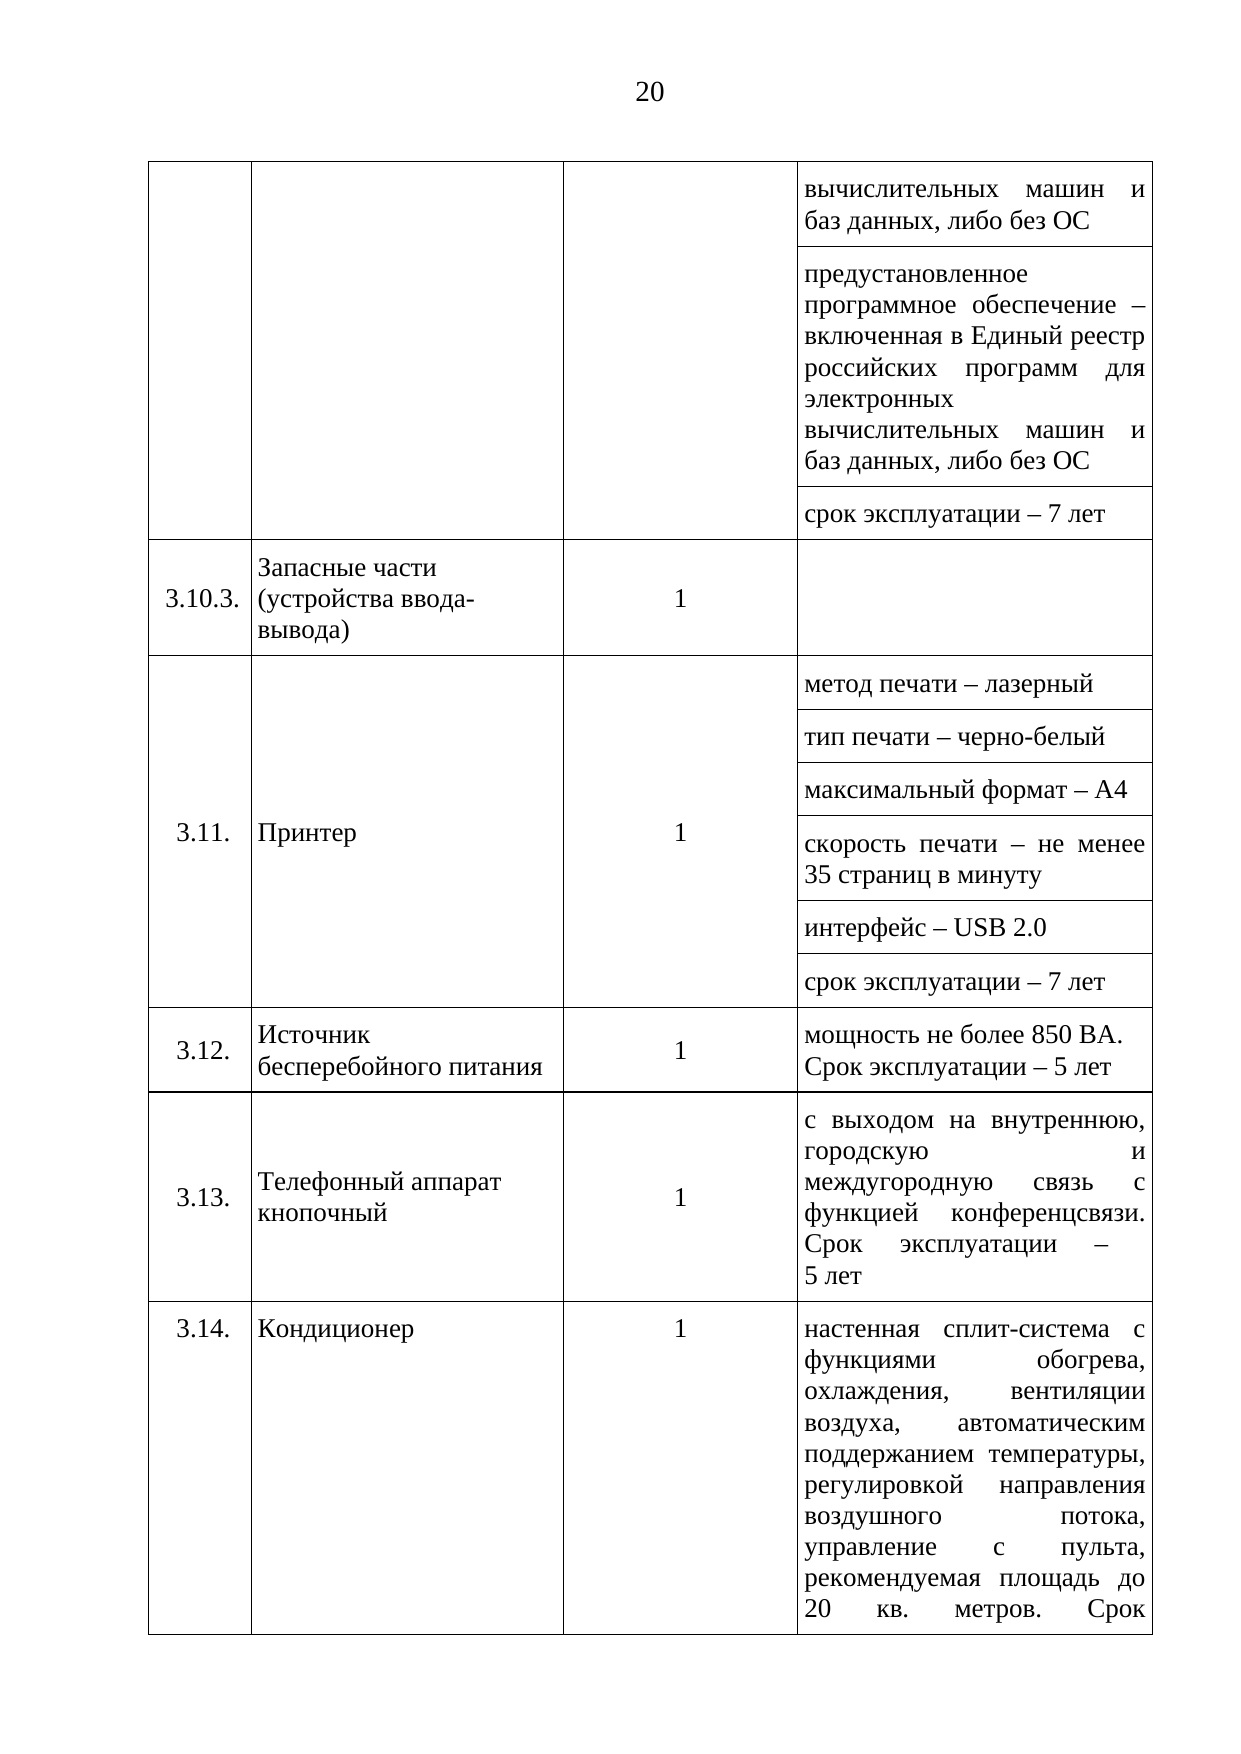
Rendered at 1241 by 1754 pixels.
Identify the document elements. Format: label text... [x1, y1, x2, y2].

table_cell 1 [564, 1093, 797, 1301]
table_cell 1 [564, 656, 797, 1007]
table_cell 3.13. [149, 1093, 251, 1301]
table_cell мощность не более 850 ВА. Срок эксплуатации – 5 лет [798, 1008, 1152, 1091]
table_cell 3.12. [149, 1008, 251, 1091]
table_cell интерфейс – USB 2.0 [798, 901, 1152, 953]
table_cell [798, 1302, 1152, 1634]
table_cell метод печати – лазерный [798, 656, 1152, 708]
table_cell 1 [564, 540, 797, 655]
table_cell 3.10.3. [149, 540, 251, 655]
table_cell с выходом на внутреннюю, городскую и междугородную связь с функцией конференцсвязи. Срок эксплуатации – 5 лет [798, 1093, 1152, 1301]
table_cell срок эксплуатации – 7 лет [798, 954, 1152, 1007]
table_cell 3.11. [149, 656, 251, 1007]
table_cell 3.14. [149, 1302, 251, 1634]
table_cell максимальный формат – А4 [798, 763, 1152, 815]
table_cell скорость печати – не менее 35 страниц в минуту [798, 816, 1152, 900]
table_cell 1 [564, 1008, 797, 1091]
table_cell Принтер [252, 656, 563, 1007]
table_cell предустановленное программное обеспечение – включенная в Единый реестр российских программ для электронных вычислительных машин и баз данных, либо без ОС [798, 247, 1152, 486]
table_cell 1 [564, 1302, 797, 1634]
table_cell Кондиционер [252, 1302, 563, 1634]
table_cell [798, 162, 1152, 246]
table_cell Источник бесперебойного питания [252, 1008, 563, 1091]
table_cell Телефонный аппарат кнопочный [252, 1093, 563, 1301]
table_cell срок эксплуатации – 7 лет [798, 487, 1152, 539]
table_cell тип печати – черно-белый [798, 710, 1152, 762]
table_cell Запасные части (устройства ввода-вывода) [252, 540, 563, 655]
table_cell [798, 540, 1152, 655]
